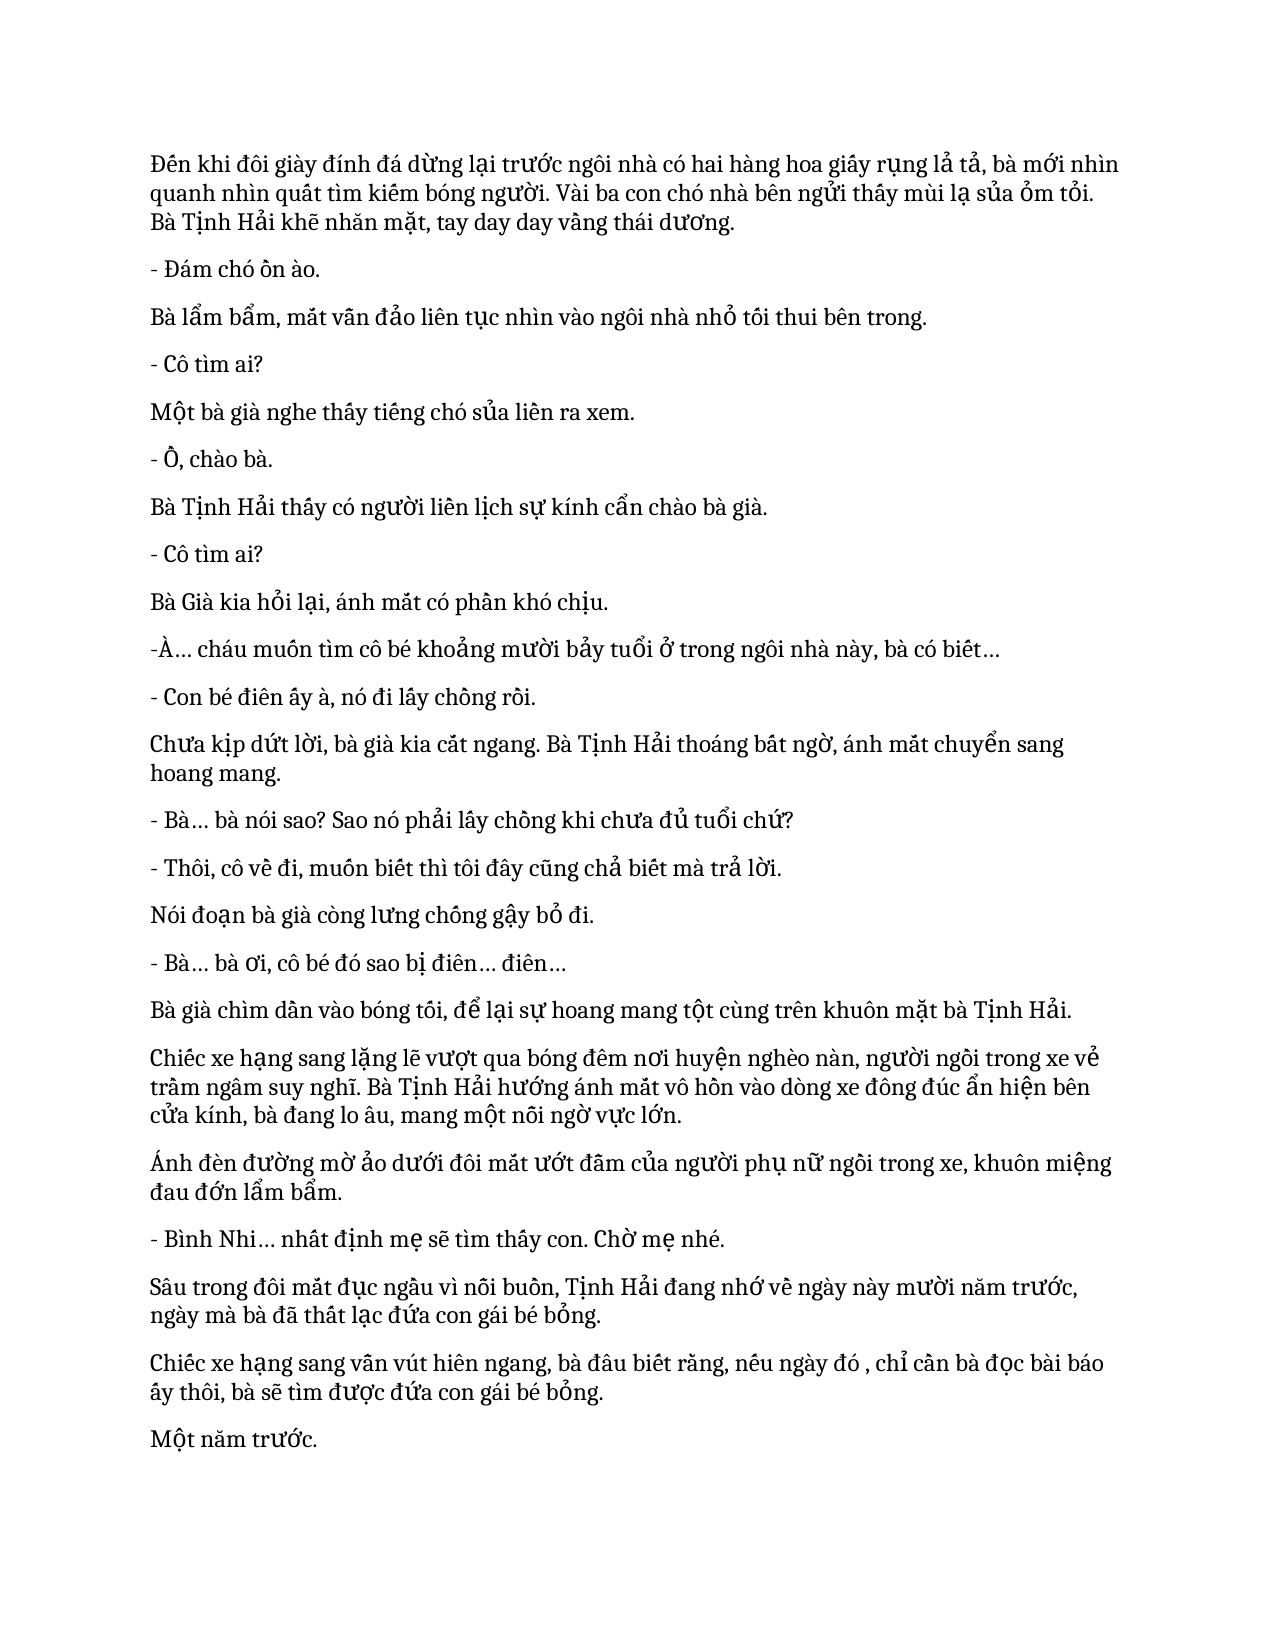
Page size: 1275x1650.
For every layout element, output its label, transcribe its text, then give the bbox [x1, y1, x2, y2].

text - Thôi, cô về đi, muốn biết thì tôi đây cũng chả biết mà trả lời. [150, 854, 1125, 882]
text - Con bé điên ấy à, nó đi lấy chồng rồi. [150, 682, 1125, 711]
text Bà lẩm bẩm, mắt vẫn đảo liên tục nhìn vào ngôi nhà nhỏ tối thui bên trong. [150, 302, 1125, 331]
text Nói đoạn bà già còng lưng chống gậy bỏ đi. [150, 901, 1125, 930]
text -À… cháu muốn tìm cô bé khoảng mười bảy tuổi ở trong ngôi nhà này, bà có biết… [150, 635, 1125, 664]
text Một năm trước. [150, 1425, 1125, 1454]
text - Bà… bà nói sao? Sao nó phải lấy chồng khi chưa đủ tuổi chứ? [150, 806, 1125, 835]
text Chưa kịp dứt lời, bà già kia cắt ngang. Bà Tịnh Hải thoáng bất ngờ, ánh mắt chuyển sang hoang mang. [150, 730, 1125, 787]
text - Bà… bà ơi, cô bé đó sao bị điên… điên… [150, 949, 1125, 977]
text - Cô tìm ai? [150, 540, 1125, 569]
text Bà Tịnh Hải thấy có người liền lịch sự kính cẩn chào bà già. [150, 492, 1125, 521]
text Đến khi đôi giày đính đá dừng lại trước ngôi nhà có hai hàng hoa giấy rụng lả tả, bà mới nhìn quanh nhìn quất tìm kiếm bóng người. Vài ba con chó nhà bên ngửi thấy mùi lạ sủa ỏm tỏi. Bà Tịnh Hải khẽ nhăn mặt, tay day day vầng thái dương. [150, 150, 1125, 236]
text Sâu trong đôi mắt đục ngầu vì nỗi buồn, Tịnh Hải đang nhớ về ngày này mười năm trước, ngày mà bà đã thất lạc đứa con gái bé bỏng. [150, 1272, 1125, 1330]
text Một bà già nghe thấy tiếng chó sủa liền ra xem. [150, 397, 1125, 426]
text Chiếc xe hạng sang lặng lẽ vượt qua bóng đêm nơi huyện nghèo nàn, người ngồi trong xe vẻ trầm ngâm suy nghĩ. Bà Tịnh Hải hướng ánh mắt vô hồn vào dòng xe đông đúc ẩn hiện bên cửa kính, bà đang lo âu, mang một nỗi ngờ vực lớn. [150, 1044, 1125, 1130]
text - Đám chó ồn ào. [150, 255, 1125, 284]
text - Cô tìm ai? [150, 350, 1125, 379]
text - Bình Nhi… nhất định mẹ sẽ tìm thấy con. Chờ mẹ nhé. [150, 1225, 1125, 1254]
text Chiếc xe hạng sang vẫn vút hiên ngang, bà đâu biết rằng, nếu ngày đó , chỉ cần bà đọc bài báo ấy thôi, bà sẽ tìm được đứa con gái bé bỏng. [150, 1349, 1125, 1406]
text Bà Già kia hỏi lại, ánh mắt có phần khó chịu. [150, 587, 1125, 616]
text Ánh đèn đường mờ ảo dưới đôi mắt ướt đẫm của người phụ nữ ngồi trong xe, khuôn miệng đau đớn lẩm bẩm. [150, 1149, 1125, 1206]
text Bà già chìm dần vào bóng tối, để lại sự hoang mang tột cùng trên khuôn mặt bà Tịnh Hải. [150, 996, 1125, 1025]
text - Ồ, chào bà. [150, 445, 1125, 474]
